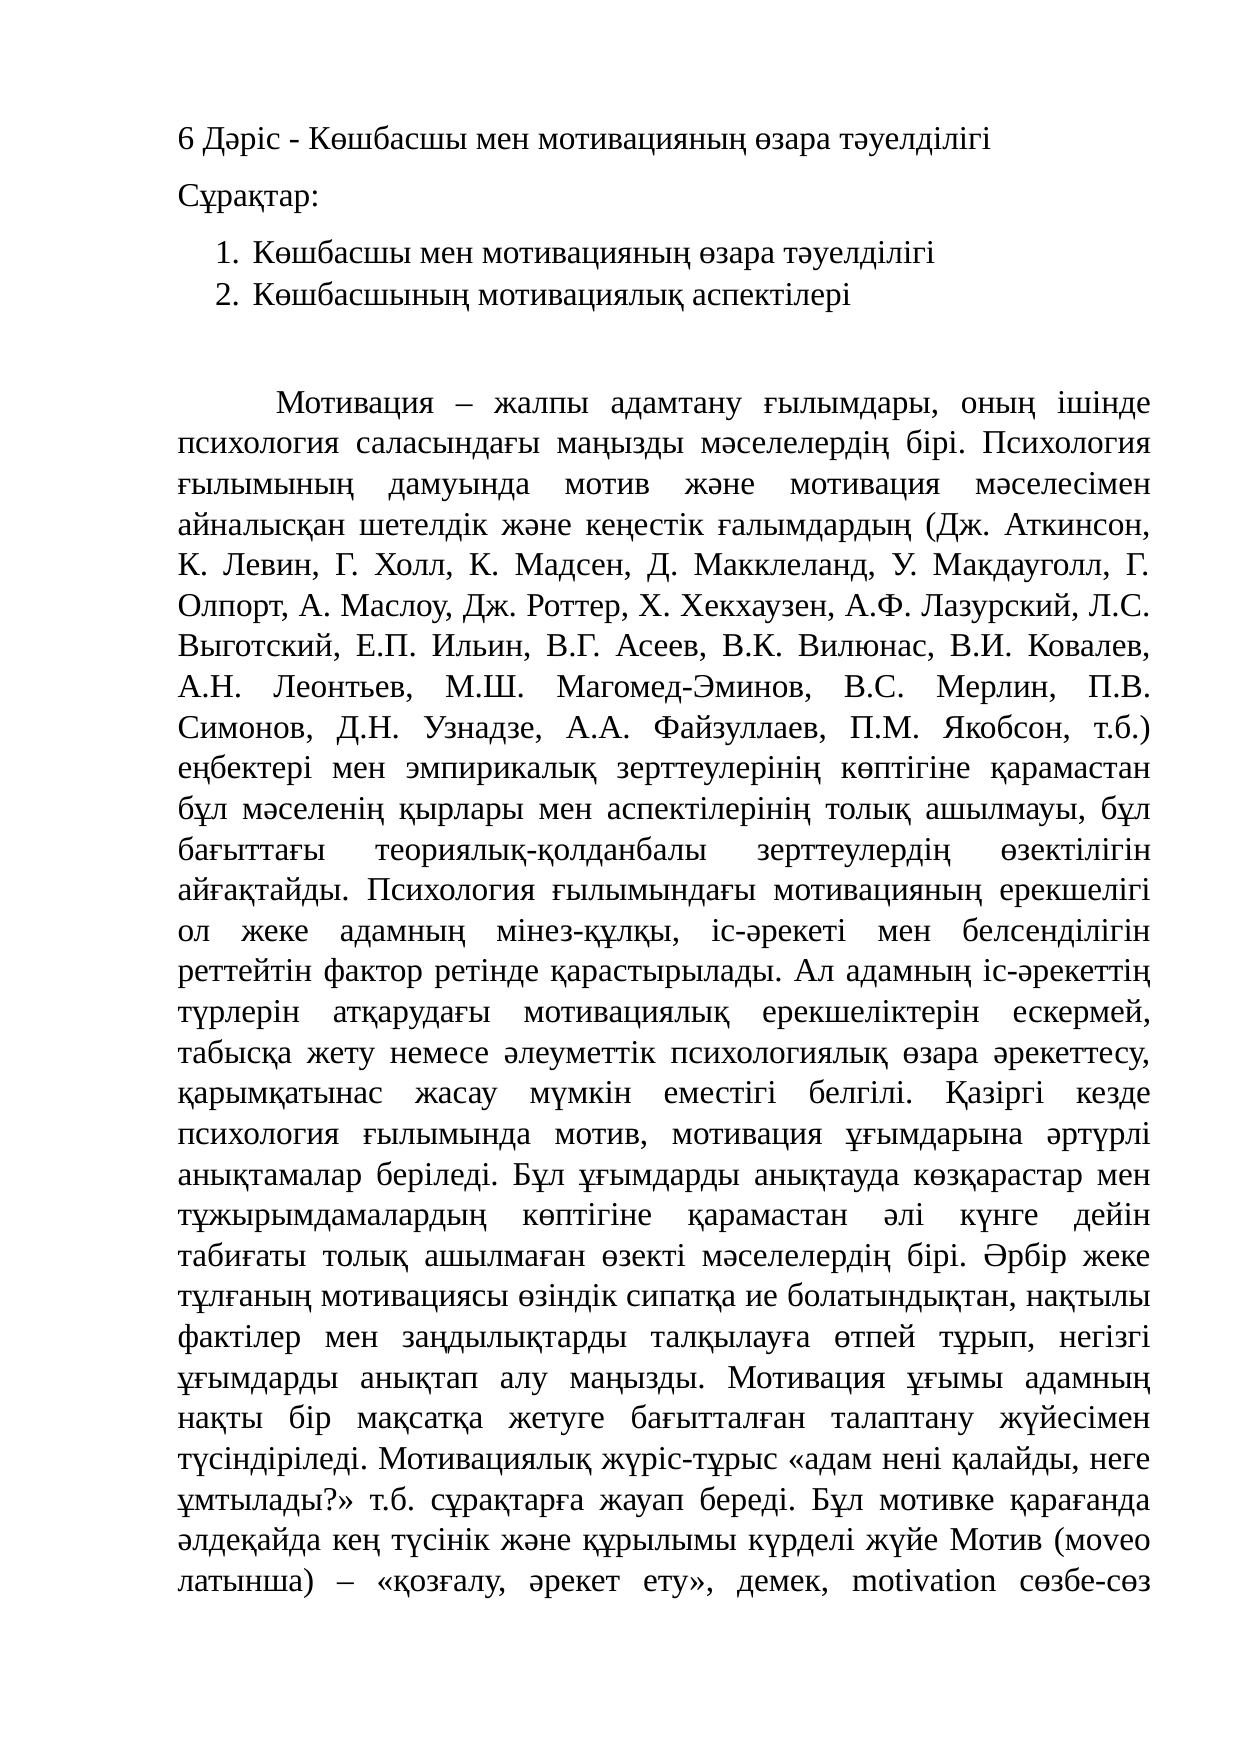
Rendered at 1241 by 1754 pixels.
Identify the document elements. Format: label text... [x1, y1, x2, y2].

text 6 Дәріс - Көшбасшы мен мотивацияның өзара тәуелділігі [177, 118, 1152, 156]
list Көшбасшының мотивациялық аспектілері [215, 274, 1152, 312]
list Көшбасшы мен мотивацияның өзара тәуелділігі [215, 233, 1152, 271]
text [177, 382, 1152, 1598]
text Сұрақтар: [177, 175, 1152, 214]
